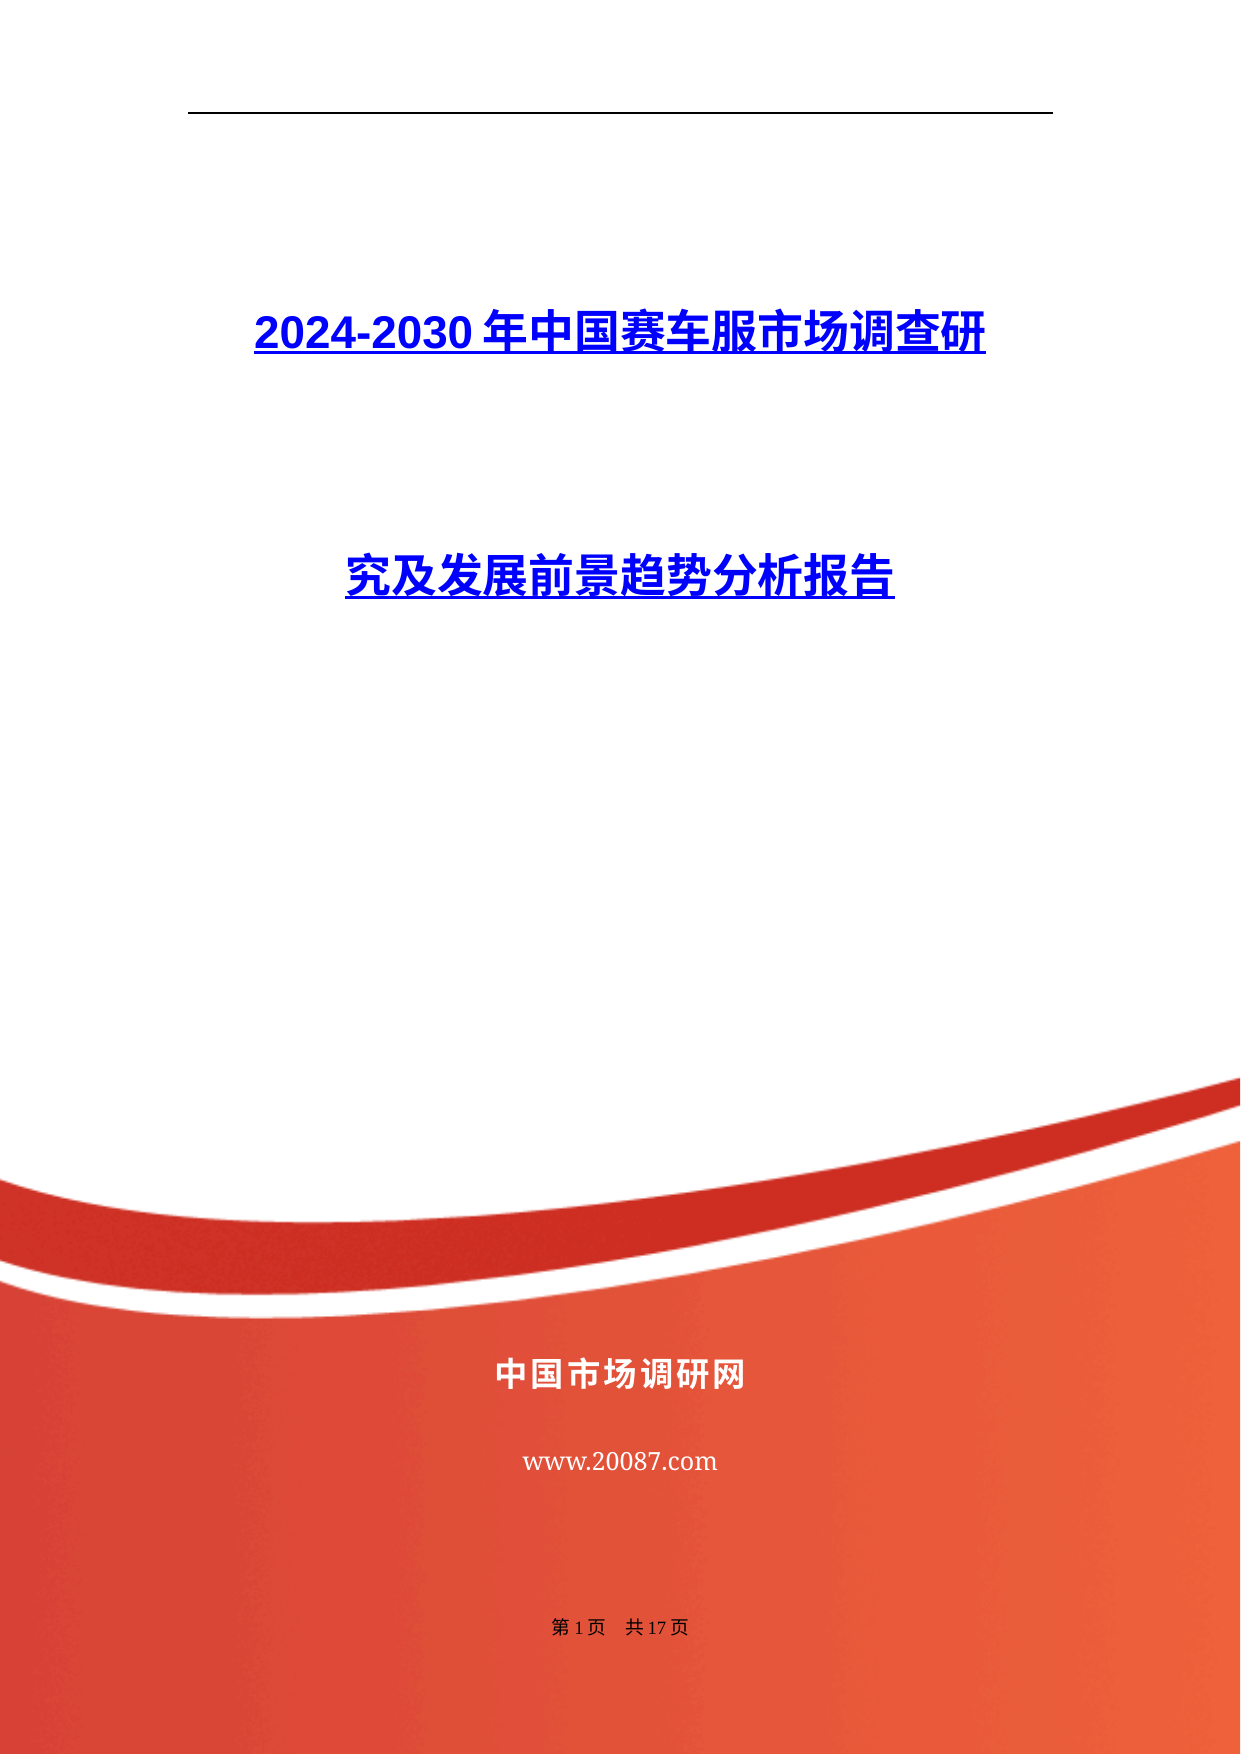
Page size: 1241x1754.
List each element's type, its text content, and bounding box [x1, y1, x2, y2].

picture [0, 1006, 1241, 1754]
text www.20087.com [187, 1428, 1053, 1493]
table_header 2024-2030年中国赛车服市场调查研究及发展前景趋势分析报告 [188, 207, 1053, 773]
subtitle 中国市场调研网 [187, 1339, 1053, 1404]
